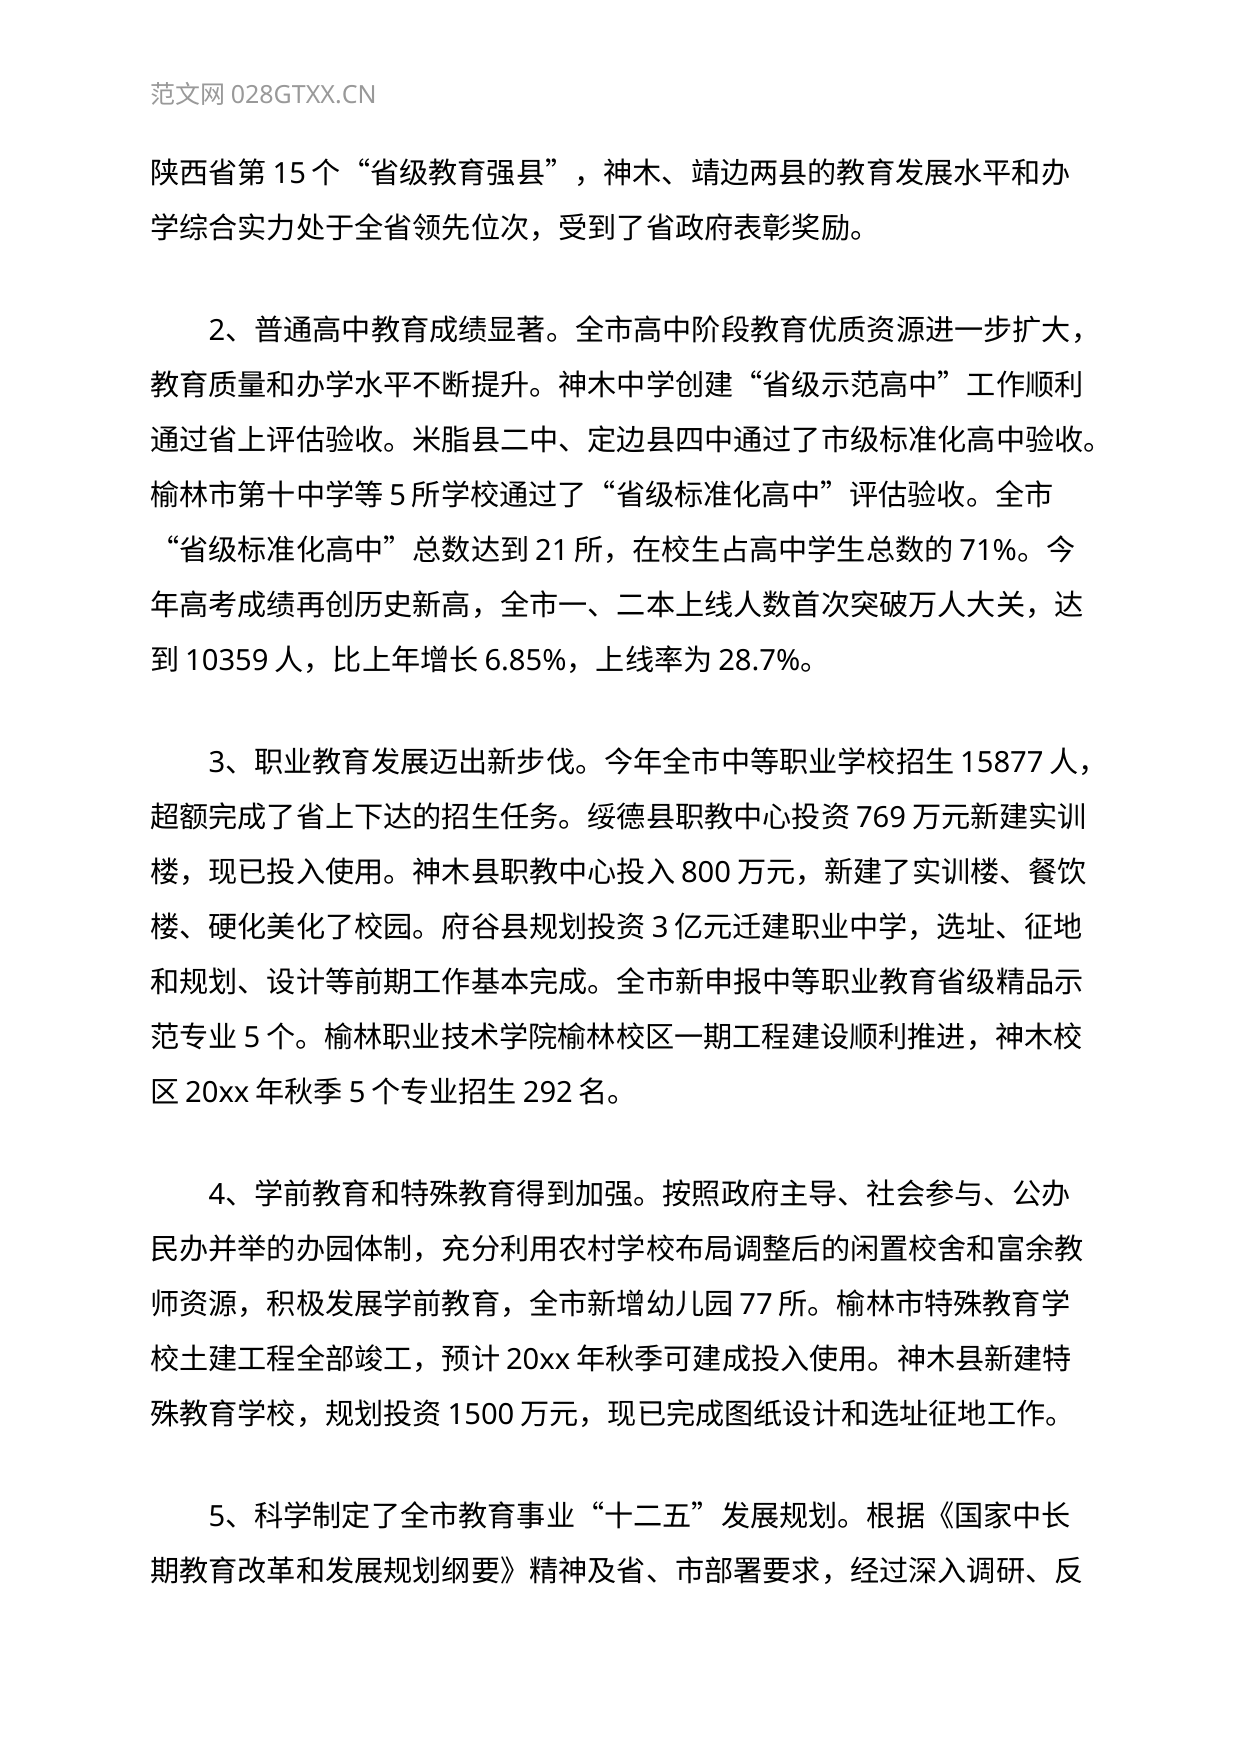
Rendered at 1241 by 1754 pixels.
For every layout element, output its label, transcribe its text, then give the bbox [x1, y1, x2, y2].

text 4、学前教育和特殊教育得到加强。按照政府主导、社会参与、公办民办并举的办园体制，充分利用农村学校布局调整后的闲置校舍和富余教师资源，积极发展学前教育，全市新增幼儿园77所。榆林市特殊教育学校土建工程全部竣工，预计20xx年秋季可建成投入使用。神木县新建特殊教育学校，规划投资1500万元，现已完成图纸设计和选址征地工作。 [150, 1170, 1090, 1433]
text 2、普通高中教育成绩显著。全市高中阶段教育优质资源进一步扩大，教育质量和办学水平不断提升。神木中学创建“省级示范高中”工作顺利通过省上评估验收。米脂县二中、定边县四中通过了市级标准化高中验收。榆林市第十中学等5所学校通过了“省级标准化高中”评估验收。全市“省级标准化高中”总数达到21所，在校生占高中学生总数的71%。今年高考成绩再创历史新高，全市一、二本上线人数首次突破万人大关，达到10359人，比上年增长6.85%，上线率为28.7%。 [150, 307, 1090, 679]
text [150, 150, 1090, 247]
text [150, 1492, 1090, 1589]
text 3、职业教育发展迈出新步伐。今年全市中等职业学校招生15877人，超额完成了省上下达的招生任务。绥德县职教中心投资769万元新建实训楼，现已投入使用。神木县职教中心投入800万元，新建了实训楼、餐饮楼、硬化美化了校园。府谷县规划投资3亿元迁建职业中学，选址、征地和规划、设计等前期工作基本完成。全市新申报中等职业教育省级精品示范专业5个。榆林职业技术学院榆林校区一期工程建设顺利推进，神木校区20xx年秋季5个专业招生292名。 [150, 738, 1090, 1111]
